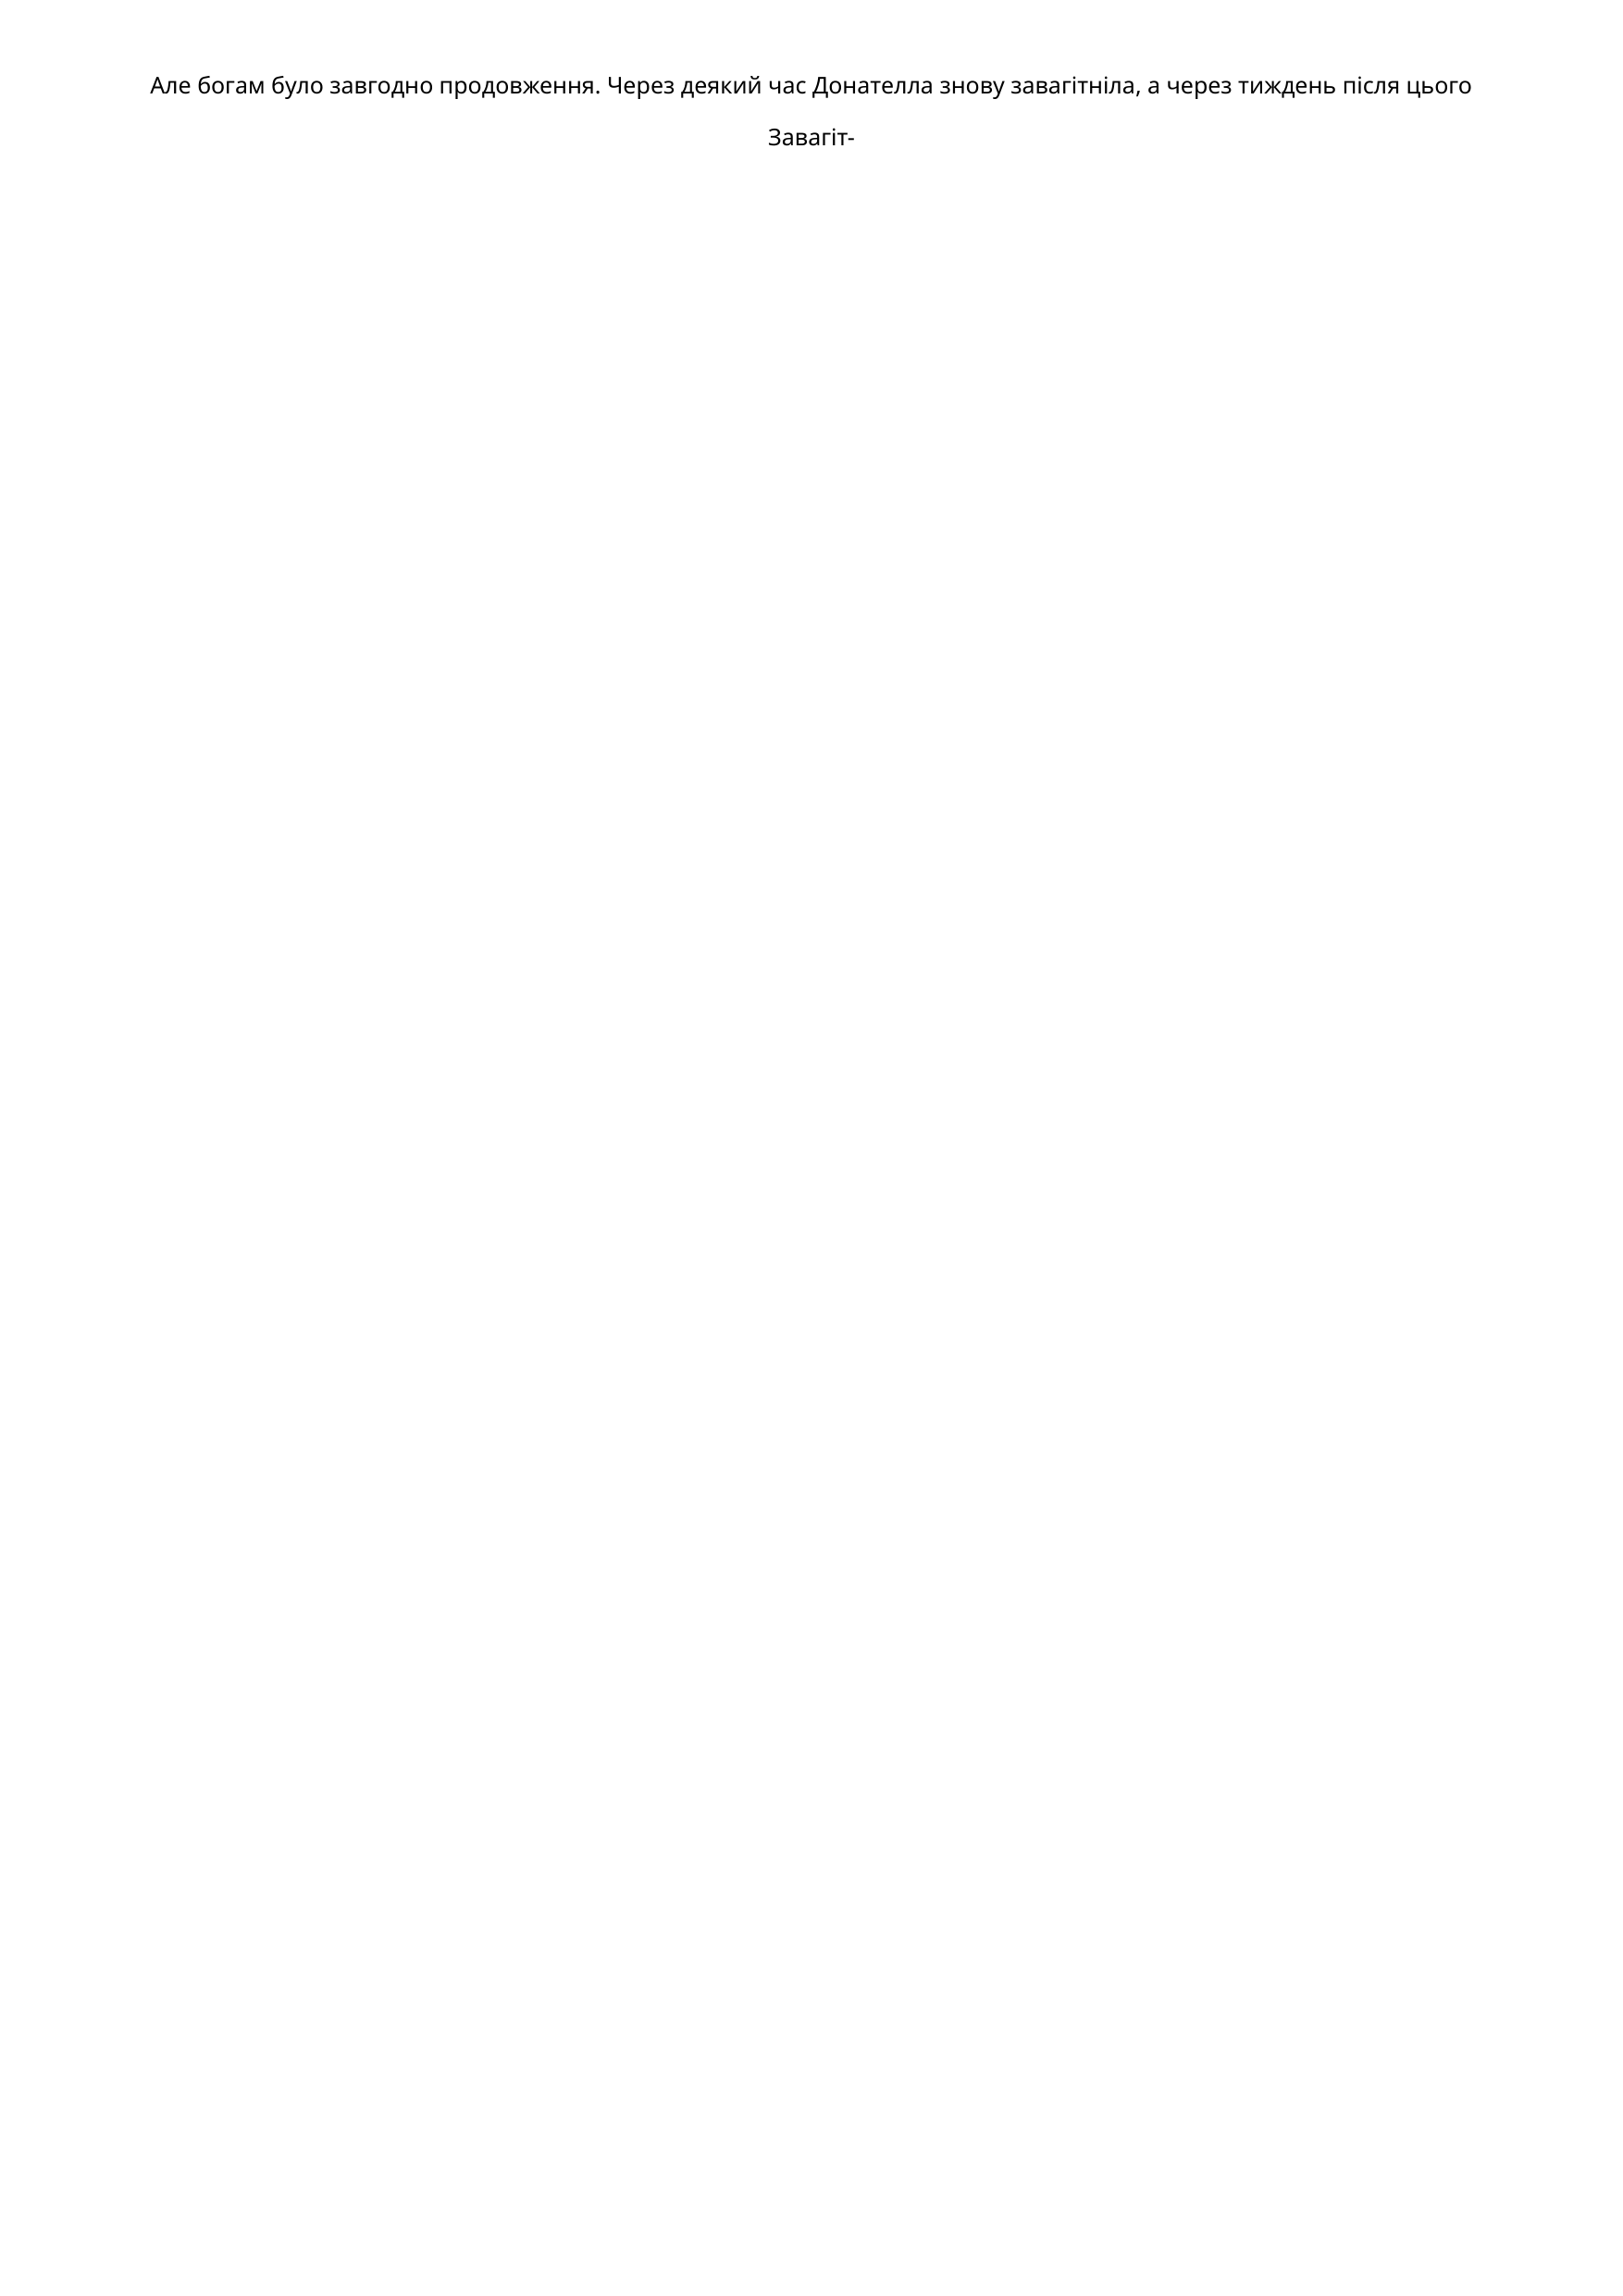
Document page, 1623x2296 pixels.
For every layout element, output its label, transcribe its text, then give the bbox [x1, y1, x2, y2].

text Завагіт- [69, 121, 1554, 153]
text Але богам було завгодно продовження. Через деякий час Донателла знову завагітніла, а через тиждень після цього [69, 69, 1554, 101]
